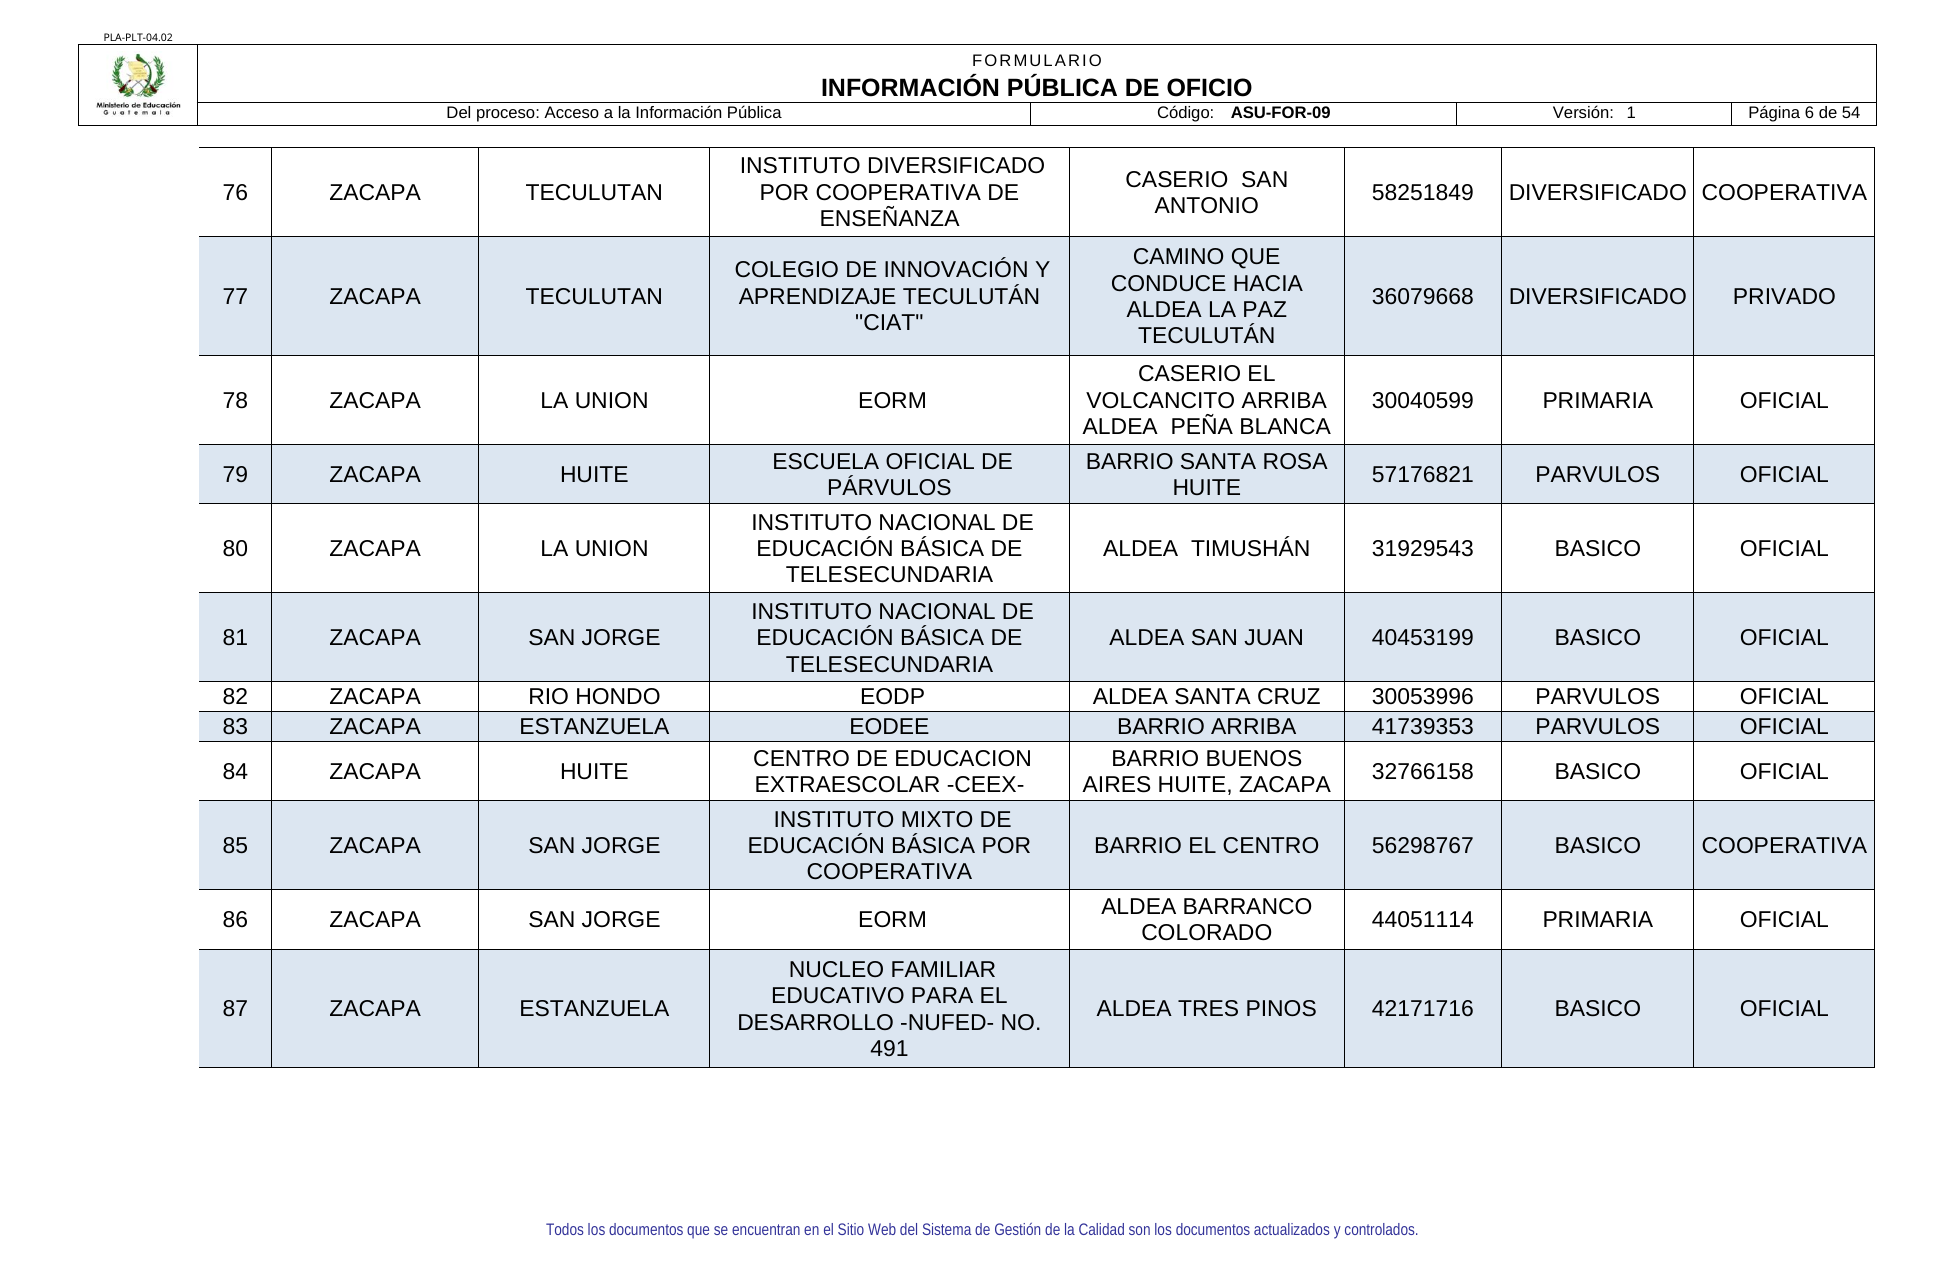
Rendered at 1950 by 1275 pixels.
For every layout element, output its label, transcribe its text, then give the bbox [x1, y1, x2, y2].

table_cell 32766158 [1345, 742, 1501, 800]
table_cell COLEGIO DE INNOVACIÓN Y APRENDIZAJE TECULUTÁN "CIAT" [710, 237, 1069, 355]
table_cell EODP [710, 682, 1069, 711]
table_cell 80 [199, 504, 271, 592]
table_cell ZACAPA [272, 742, 478, 800]
table_cell ESTANZUELA [479, 950, 709, 1067]
table_cell 36079668 [1345, 237, 1501, 355]
table_cell 42171716 [1345, 950, 1501, 1067]
table_cell BASICO [1502, 593, 1693, 681]
table_cell ZACAPA [272, 593, 478, 681]
table_cell BASICO [1502, 950, 1693, 1067]
table_cell 30053996 [1345, 682, 1501, 711]
table_cell BASICO [1502, 504, 1693, 592]
table_cell ESTANZUELA [479, 712, 709, 741]
table_cell INSTITUTO NACIONAL DE EDUCACIÓN BÁSICA DE TELESECUNDARIA [710, 504, 1069, 592]
table_cell ZACAPA [272, 682, 478, 711]
table_cell SAN JORGE [479, 890, 709, 948]
table_cell ZACAPA [272, 712, 478, 741]
table_cell HUITE [479, 742, 709, 800]
table_cell NUCLEO FAMILIAR EDUCATIVO PARA EL DESARROLLO -NUFED- NO. 491 [710, 950, 1069, 1067]
table_cell 87 [199, 950, 271, 1067]
table_cell SAN JORGE [479, 801, 709, 889]
table_cell 56298767 [1345, 801, 1501, 889]
table_cell 86 [199, 890, 271, 948]
table_cell PRIMARIA [1502, 890, 1693, 948]
table_cell BARRIO SANTA ROSA HUITE [1070, 445, 1344, 503]
table_cell DIVERSIFICADO [1502, 237, 1693, 355]
table_cell OFICIAL [1694, 356, 1874, 444]
table_cell EORM [710, 356, 1069, 444]
table_cell 79 [199, 445, 271, 503]
table_cell 78 [199, 356, 271, 444]
table_cell ZACAPA [272, 356, 478, 444]
table_cell OFICIAL [1694, 682, 1874, 711]
table_cell ESCUELA OFICIAL DE PÁRVULOS [710, 445, 1069, 503]
table_cell PARVULOS [1502, 445, 1693, 503]
table_cell OFICIAL [1694, 593, 1874, 681]
table_cell PARVULOS [1502, 682, 1693, 711]
table_cell ALDEA TIMUSHÁN [1070, 504, 1344, 592]
table_cell 58251849 [1345, 148, 1501, 236]
table_cell 41739353 [1345, 712, 1501, 741]
table_cell ALDEA SAN JUAN [1070, 593, 1344, 681]
table_cell LA UNION [479, 504, 709, 592]
table_cell INSTITUTO DIVERSIFICADO POR COOPERATIVA DE ENSEÑANZA [710, 148, 1069, 236]
table_cell 77 [199, 237, 271, 355]
table_cell ZACAPA [272, 445, 478, 503]
table_cell SAN JORGE [479, 593, 709, 681]
table_cell ZACAPA [272, 950, 478, 1067]
table_cell INSTITUTO MIXTO DE EDUCACIÓN BÁSICA POR COOPERATIVA [710, 801, 1069, 889]
table_cell TECULUTAN [479, 148, 709, 236]
table_cell PRIMARIA [1502, 356, 1693, 444]
table_cell PARVULOS [1502, 712, 1693, 741]
table_cell EORM [710, 890, 1069, 948]
table_cell BASICO [1502, 801, 1693, 889]
table_cell 81 [199, 593, 271, 681]
table_cell ZACAPA [272, 237, 478, 355]
table_cell CASERIO EL VOLCANCITO ARRIBA ALDEA PEÑA BLANCA [1070, 356, 1344, 444]
table_cell 82 [199, 682, 271, 711]
table_cell ZACAPA [272, 801, 478, 889]
table_cell HUITE [479, 445, 709, 503]
picture [95, 51, 181, 117]
table_cell 83 [199, 712, 271, 741]
table_cell COOPERATIVA [1694, 801, 1874, 889]
table_cell ZACAPA [272, 504, 478, 592]
table_cell ALDEA SANTA CRUZ [1070, 682, 1344, 711]
table_cell BARRIO BUENOS AIRES HUITE, ZACAPA [1070, 742, 1344, 800]
table_cell 84 [199, 742, 271, 800]
table_cell CASERIO SAN ANTONIO [1070, 148, 1344, 236]
table_cell ZACAPA [272, 890, 478, 948]
table_cell INSTITUTO NACIONAL DE EDUCACIÓN BÁSICA DE TELESECUNDARIA [710, 593, 1069, 681]
table_cell ALDEA BARRANCO COLORADO [1070, 890, 1344, 948]
table_cell 40453199 [1345, 593, 1501, 681]
table_cell 31929543 [1345, 504, 1501, 592]
table_cell DIVERSIFICADO [1502, 148, 1693, 236]
table_cell OFICIAL [1694, 445, 1874, 503]
table_cell CAMINO QUE CONDUCE HACIA ALDEA LA PAZ TECULUTÁN [1070, 237, 1344, 355]
table_cell BARRIO ARRIBA [1070, 712, 1344, 741]
table_cell ZACAPA [272, 148, 478, 236]
table_cell CENTRO DE EDUCACION EXTRAESCOLAR -CEEX- [710, 742, 1069, 800]
table_cell EODEE [710, 712, 1069, 741]
table_cell 85 [199, 801, 271, 889]
table_cell TECULUTAN [479, 237, 709, 355]
table_cell RIO HONDO [479, 682, 709, 711]
table_cell PRIVADO [1694, 237, 1874, 355]
table_cell OFICIAL [1694, 742, 1874, 800]
table_cell BASICO [1502, 742, 1693, 800]
table_cell LA UNION [479, 356, 709, 444]
table_cell OFICIAL [1694, 890, 1874, 948]
table_cell OFICIAL [1694, 950, 1874, 1067]
table_cell BARRIO EL CENTRO [1070, 801, 1344, 889]
table_cell 57176821 [1345, 445, 1501, 503]
table_cell 76 [199, 148, 271, 236]
table_cell 44051114 [1345, 890, 1501, 948]
table_cell ALDEA TRES PINOS [1070, 950, 1344, 1067]
table_cell COOPERATIVA [1694, 148, 1874, 236]
table_cell 30040599 [1345, 356, 1501, 444]
table_cell OFICIAL [1694, 504, 1874, 592]
table_cell OFICIAL [1694, 712, 1874, 741]
